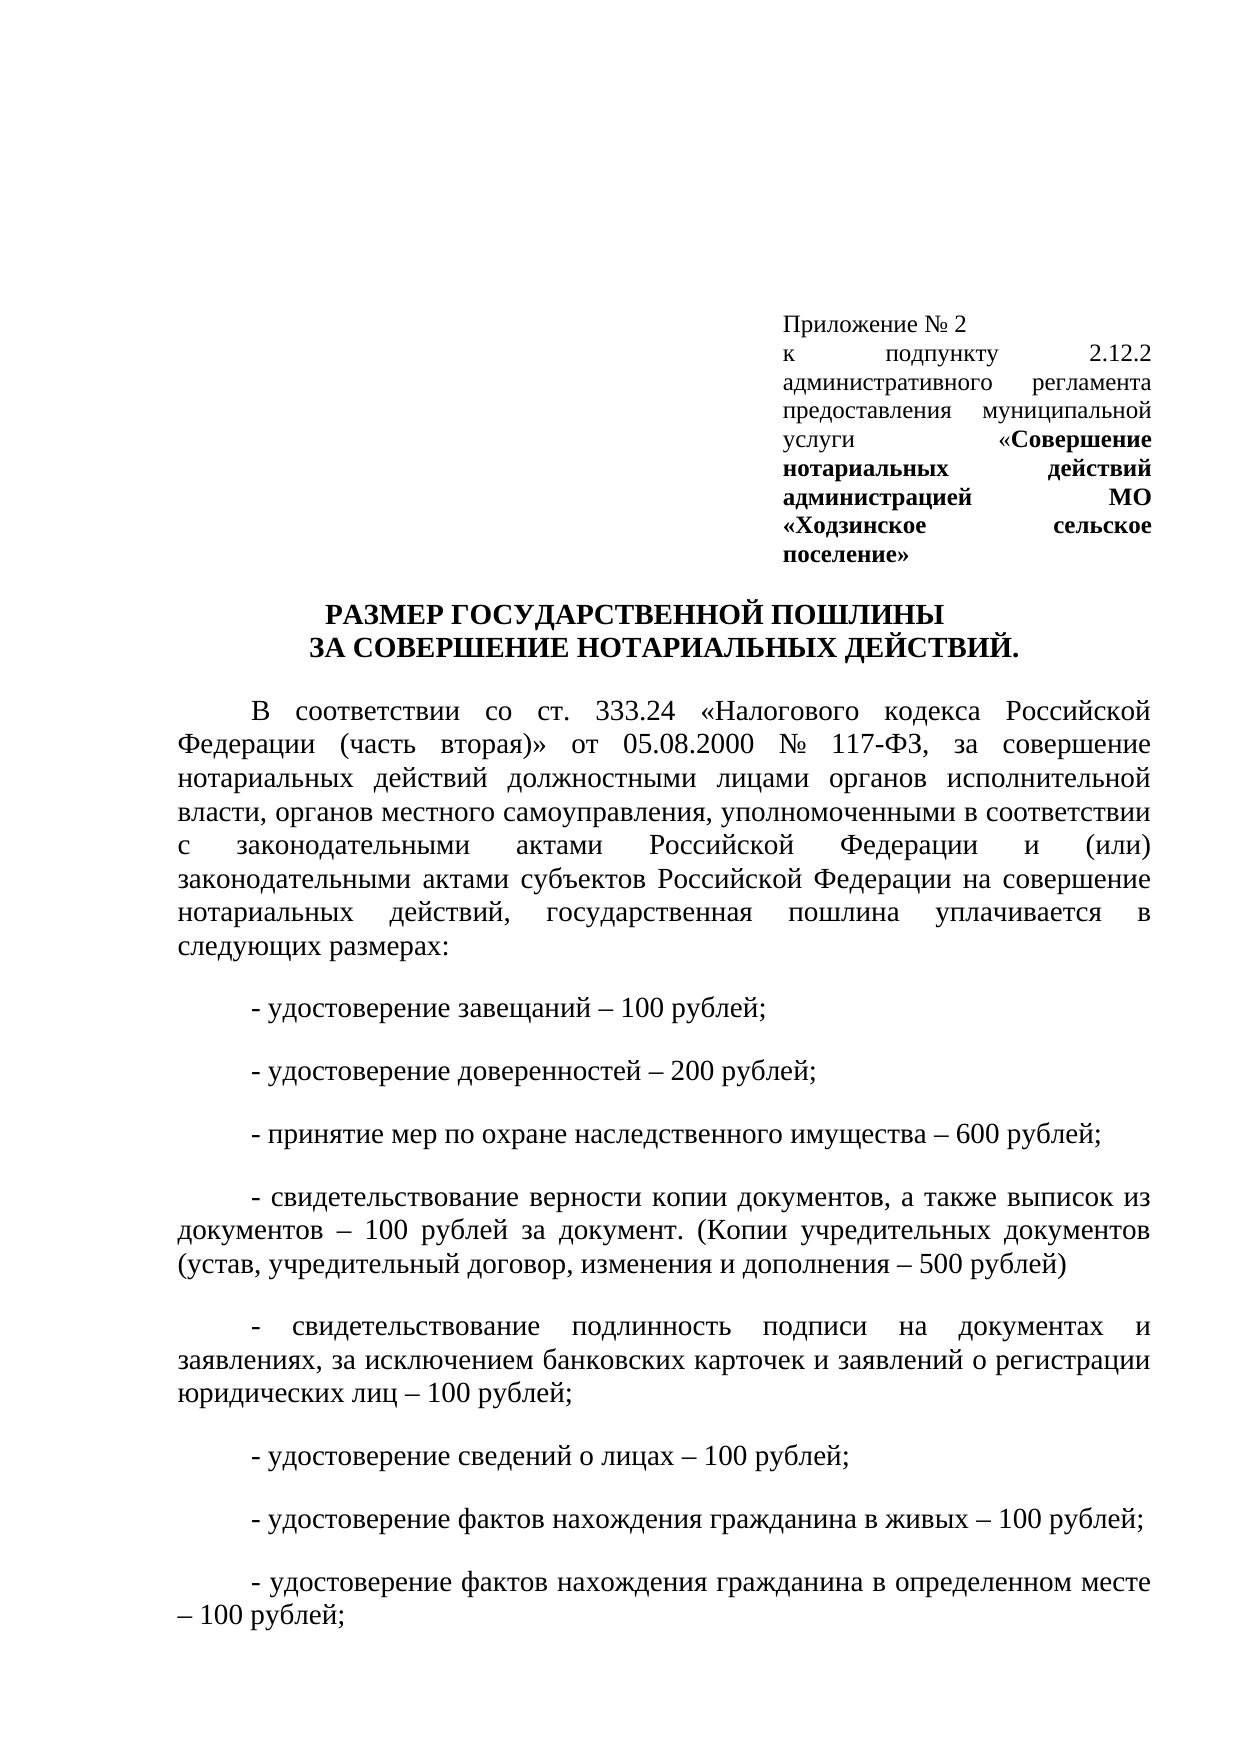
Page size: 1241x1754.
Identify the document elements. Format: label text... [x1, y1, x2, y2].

text к подпункту 2.12.2 административного регламента предоставления муниципальной услуги «Совершение нотариальных действий администрацией МО «Ходзинское сельское поселение» [783, 338, 1152, 568]
text РАЗМЕР ГОСУДАРСТВЕННОЙ ПОШЛИНЫ [325, 597, 1152, 630]
text - свидетельствование верности копии документов, а также выписок из документов – 100 рублей за документ. (Копии учредительных документов (устав, учредительный договор, изменения и дополнения – 500 рублей) [177, 1179, 1152, 1279]
text - удостоверение сведений о лицах – 100 рублей; [177, 1438, 1152, 1472]
text - удостоверение доверенностей – 200 рублей; [177, 1053, 1152, 1087]
text ЗА СОВЕРШЕНИЕ НОТАРИАЛЬНЫХ ДЕЙСТВИЙ. [177, 630, 1152, 664]
text - удостоверение фактов нахождения гражданина в определенном месте – 100 рублей; [177, 1564, 1152, 1631]
text - удостоверение фактов нахождения гражданина в живых – 100 рублей; [177, 1501, 1152, 1534]
text Приложение № 2 [783, 309, 1152, 338]
text - удостоверение завещаний – 100 рублей; [177, 991, 1152, 1024]
text - принятие мер по охране наследственного имущества – 600 рублей; [177, 1116, 1152, 1149]
text - свидетельствование подлинность подписи на документах и заявлениях, за исключением банковских карточек и заявлений о регистрации юридических лиц – 100 рублей; [177, 1308, 1152, 1409]
text В соответствии со ст. 333.24 «Налогового кодекса Российской Федерации (часть вторая)» от 05.08.2000 № 117-ФЗ, за совершение нотариальных действий должностными лицами органов исполнительной власти, органов местного самоуправления, уполномоченными в соответствии с законодательными актами Российской Федерации и (или) законодательными актами субъектов Российской Федерации на совершение нотариальных действий, государственная пошлина уплачивается в следующих размерах: [177, 693, 1152, 961]
